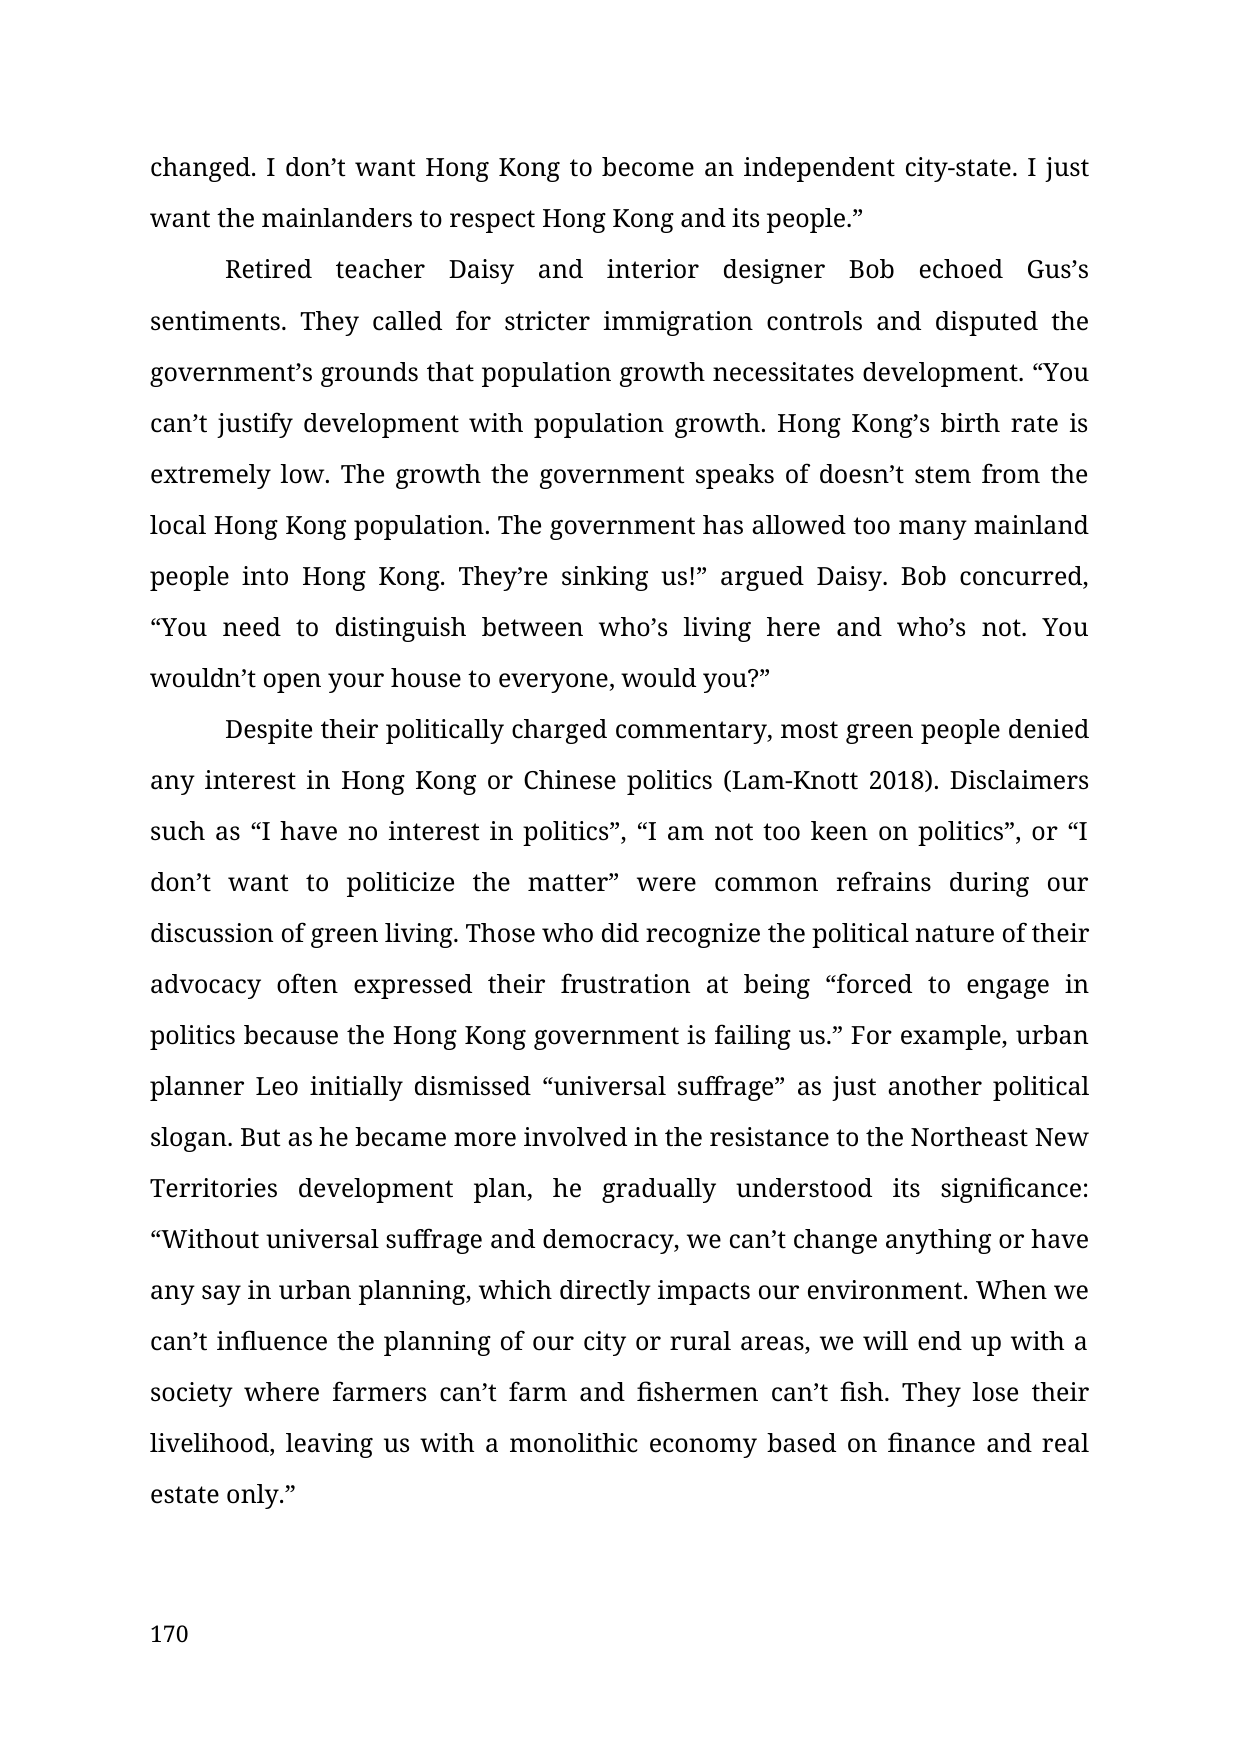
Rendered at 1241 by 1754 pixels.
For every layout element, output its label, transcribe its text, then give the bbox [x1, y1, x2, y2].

text Retired teacher Daisy and interior designer Bob echoed Gus’s sentiments. They called for stricter immigration controls and disputed the government’s grounds that population growth necessitates development. “You can’t justify development with population growth. Hong Kong’s birth rate is extremely low. The growth the government speaks of doesn’t stem from the local Hong Kong population. The government has allowed too many mainland people into Hong Kong. They’re sinking us!” argued Daisy. Bob concurred, “You need to distinguish between who’s living here and who’s not. You wouldn’t open your house to everyone, would you?” [150, 252, 1090, 694]
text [150, 150, 1090, 235]
text Despite their politically charged commentary, most green people denied any interest in Hong Kong or Chinese politics (Lam-Knott 2018). Disclaimers such as “I have no interest in politics”, “I am not too keen on politics”, or “I don’t want to politicize the matter” were common refrains during our discussion of green living. Those who did recognize the political nature of their advocacy often expressed their frustration at being “forced to engage in politics because the Hong Kong government is failing us.” For example, urban planner Leo initially dismissed “universal suffrage” as just another political slogan. But as he became more involved in the resistance to the Northeast New Territories development plan, he gradually understood its significance: “Without universal suffrage and democracy, we can’t change anything or have any say in urban planning, which directly impacts our environment. When we can’t influence the planning of our city or rural areas, we will end up with a society where farmers can’t farm and fishermen can’t fish. They lose their livelihood, leaving us with a monolithic economy based on finance and real estate only.” [150, 711, 1090, 1511]
